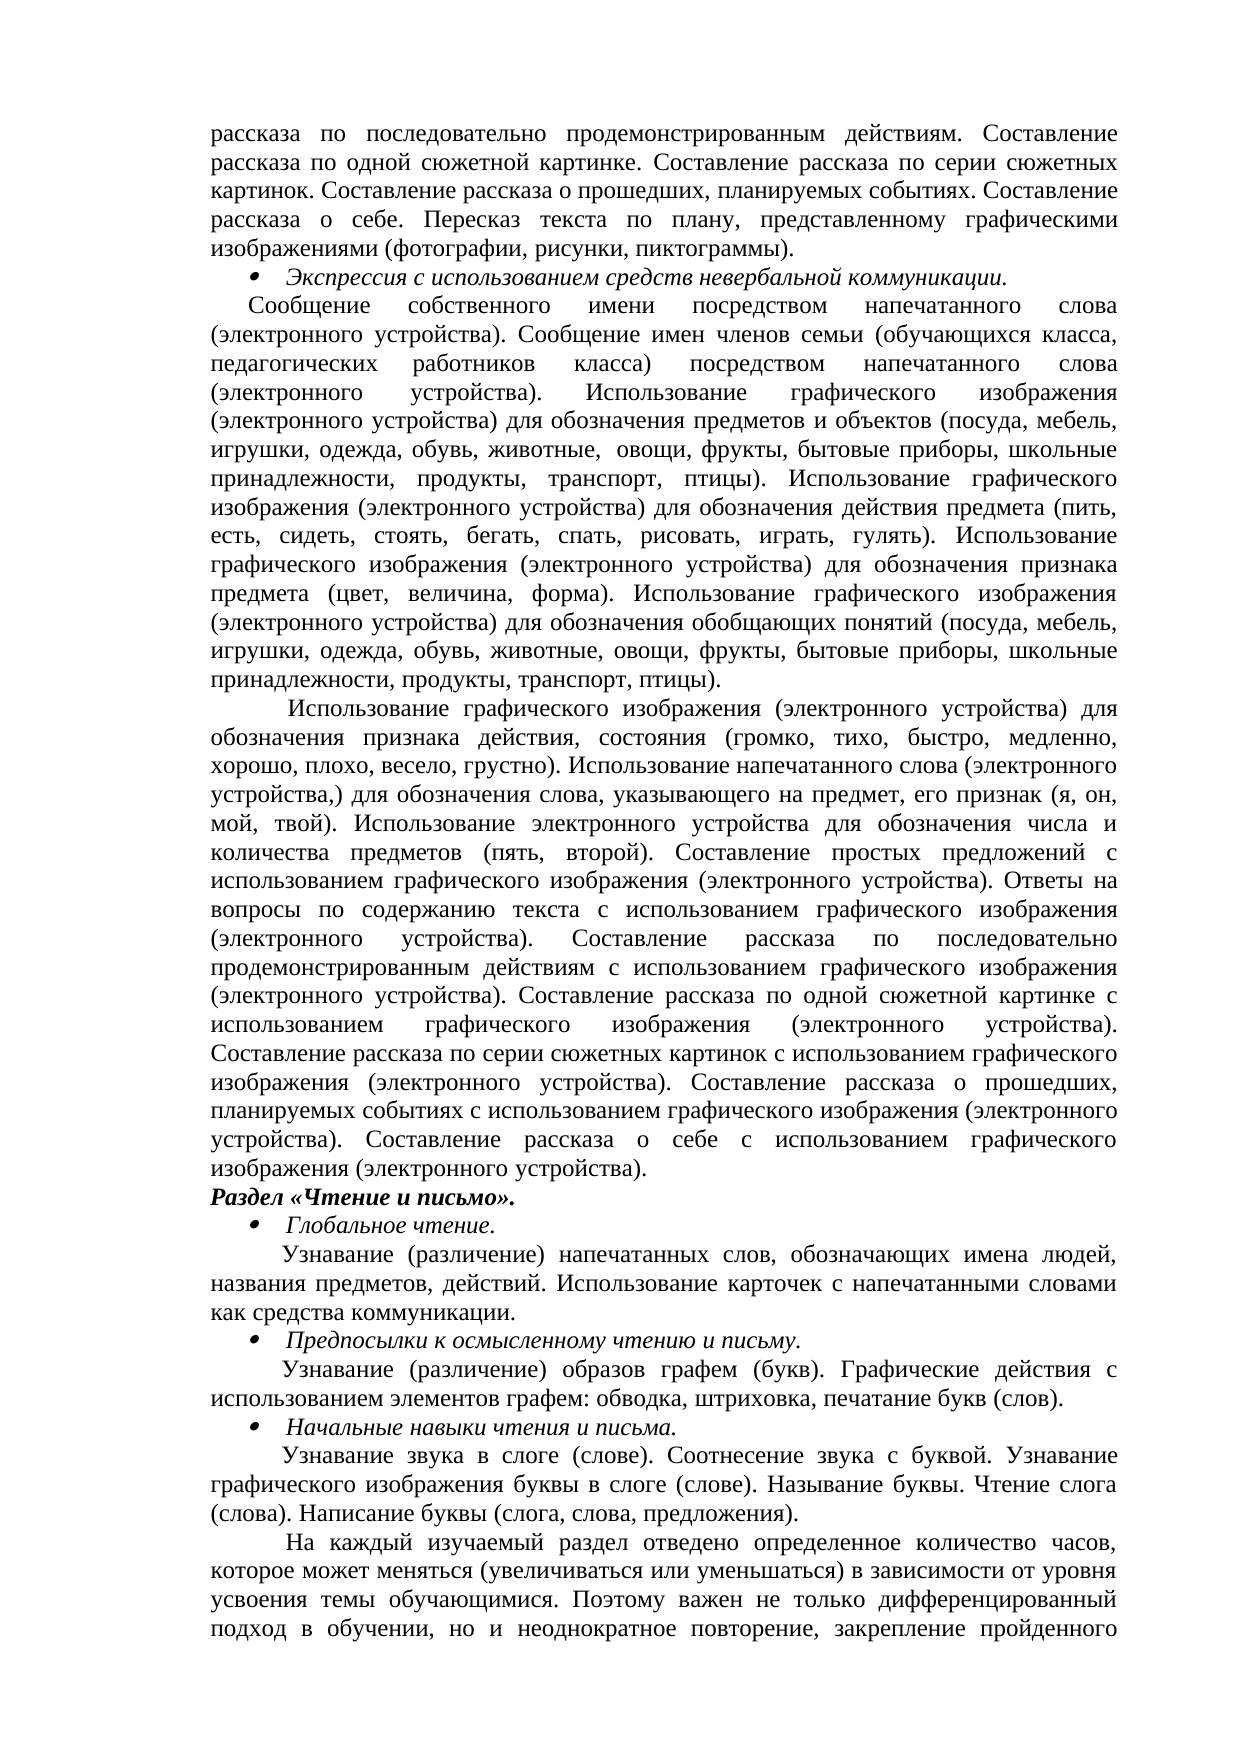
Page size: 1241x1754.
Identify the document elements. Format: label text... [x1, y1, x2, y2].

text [210, 1527, 1117, 1642]
subtitle Раздел «Чтение и письмо». [210, 1182, 1152, 1211]
list Экспрессия с использованием средств невербальной коммуникации. [248, 262, 1152, 291]
text Использование графического изображения (электронного устройства) для обозначения признака действия, состояния (громко, тихо, быстро, медленно, хорошо, плохо, весело, грустно). Использование напечатанного слова (электронного устройства,) для обозначения слова, указывающего на предмет, его признак (я, он, мой, твой). Использование электронного устройства для обозначения числа и количества предметов (пять, второй). Составление простых предложений с использованием графического изображения (электронного устройства). Ответы на вопросы по содержанию текста с использованием графического изображения (электронного устройства). Составление рассказа по последовательно продемонстрированным действиям с использованием графического изображения (электронного устройства). Составление рассказа по одной сюжетной картинке с использованием графического изображения (электронного устройства). Составление рассказа по серии сюжетных картинок с использованием графического изображения (электронного устройства). Составление рассказа о прошедших, планируемых событиях с использованием графического изображения (электронного устройства). Составление рассказа о себе с использованием графического изображения (электронного устройства). [210, 693, 1118, 1182]
text Узнавание (различение) образов графем (букв). Графические действия с использованием элементов графем: обводка, штриховка, печатание букв (слов). [210, 1354, 1117, 1412]
list Начальные навыки чтения и письма. [248, 1412, 1152, 1441]
list Предпосылки к осмысленному чтению и письму. [248, 1326, 1152, 1354]
text Сообщение собственного имени посредством напечатанного слова (электронного устройства). Сообщение имен членов семьи (обучающихся класса, педагогических работников класса) посредством напечатанного слова (электронного устройства). Использование графического изображения (электронного устройства) для обозначения предметов и объектов (посуда, мебель, игрушки, одежда, обувь, животные, овощи, фрукты, бытовые приборы, школьные принадлежности, продукты, транспорт, птицы). Использование графического изображения (электронного устройства) для обозначения действия предмета (пить, есть, сидеть, стоять, бегать, спать, рисовать, играть, гулять). Использование графического изображения (электронного устройства) для обозначения признака предмета (цвет, величина, форма). Использование графического изображения (электронного устройства) для обозначения обобщающих понятий (посуда, мебель, игрушки, одежда, обувь, животные, овощи, фрукты, бытовые приборы, школьные принадлежности, продукты, транспорт, птицы). [210, 291, 1117, 693]
list Глобальное чтение. [248, 1211, 1152, 1239]
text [210, 118, 1118, 262]
text Узнавание звука в слоге (слове). Соотнесение звука с буквой. Узнавание графического изображения буквы в слоге (слове). Называние буквы. Чтение слога (слова). Написание буквы (слога, слова, предложения). [210, 1441, 1118, 1527]
text Узнавание (различение) напечатанных слов, обозначающих имена людей, названия предметов, действий. Использование карточек с напечатанными словами как средства коммуникации. [210, 1239, 1117, 1326]
